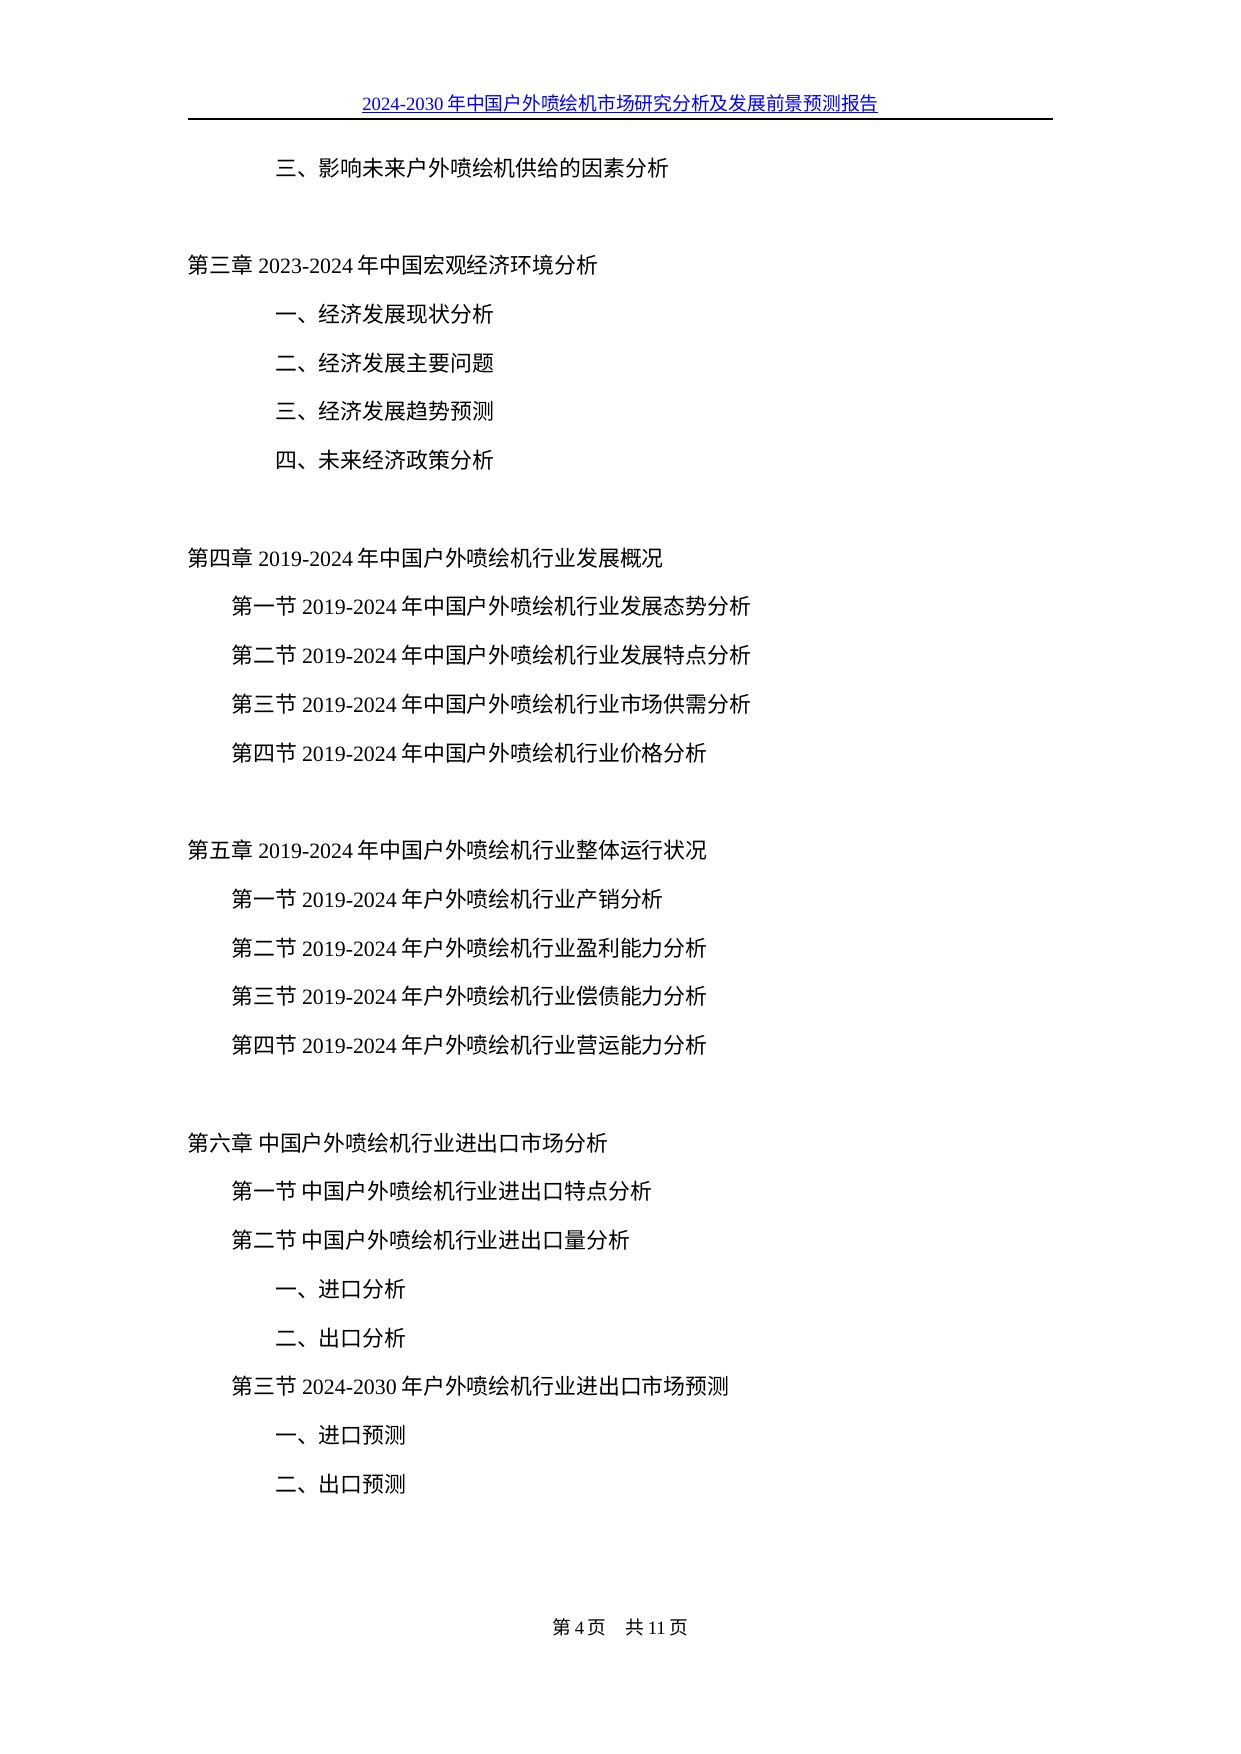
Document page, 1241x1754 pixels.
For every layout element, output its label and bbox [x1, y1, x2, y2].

text [187, 150, 1053, 1499]
